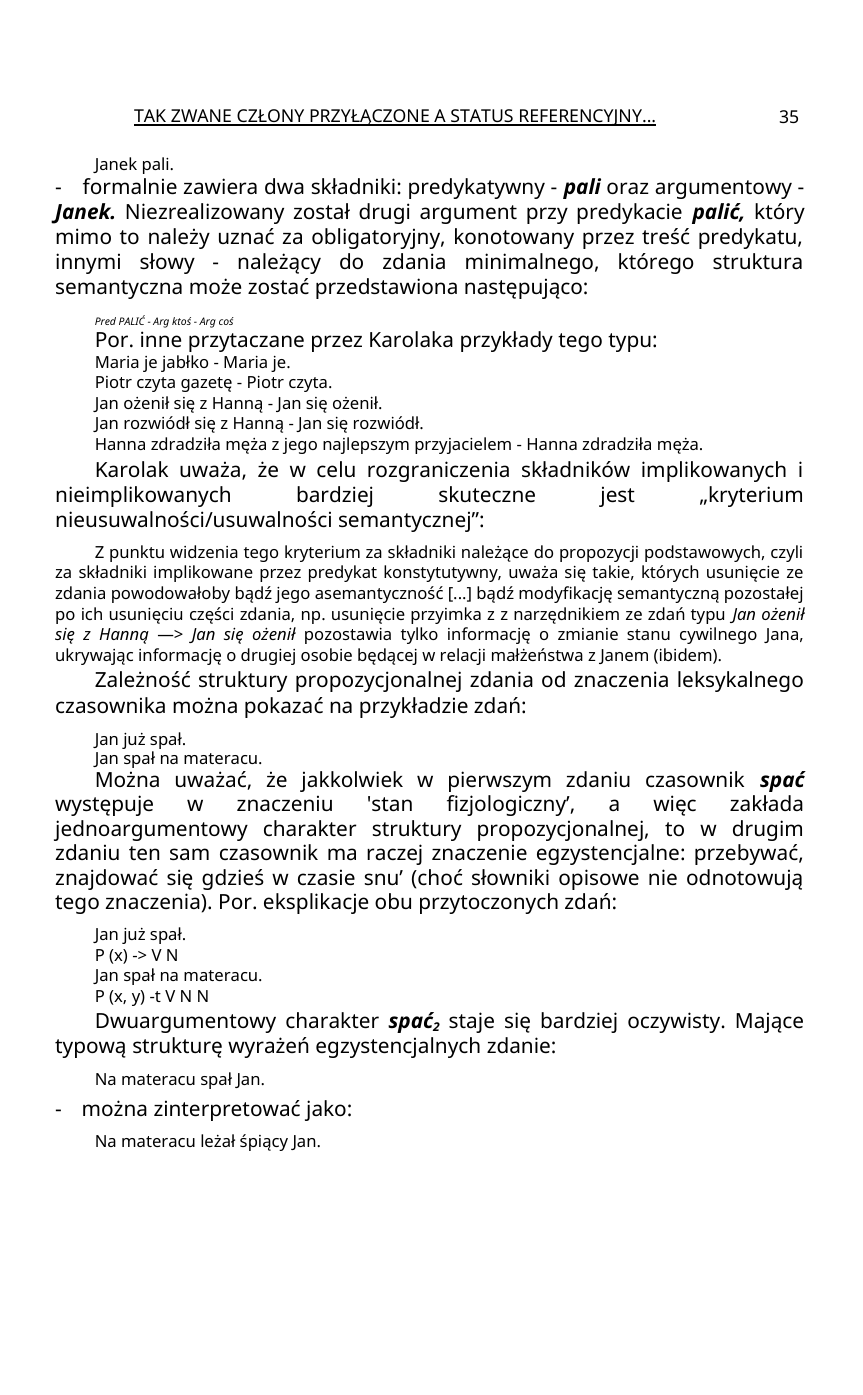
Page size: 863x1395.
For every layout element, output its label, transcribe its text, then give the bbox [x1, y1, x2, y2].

list można zinterpretować jako: [55, 1091, 804, 1122]
text Piotr czyta gazetę - Piotr czyta. [55, 372, 804, 393]
text Jan spał na materacu. [55, 965, 804, 986]
text Por. inne przytaczane przez Karolaka przykłady tego typu: [55, 331, 804, 352]
text 35 [779, 109, 799, 127]
text Jan rozwiódł się z Hanną - Jan się rozwiódł. [55, 413, 804, 434]
text P (x) -> V N [55, 945, 804, 965]
text Na materacu spał Jan. [55, 1060, 804, 1091]
text Karolak uważa, że w celu rozgraniczenia składników implikowanych i nieimplikowanych bardziej skuteczne jest „kryterium nieusuwalności/usuwalności semantycznej”: [55, 457, 804, 532]
list formalnie zawiera dwa składniki: predykatywny - pali oraz argumentowy - Janek. Niezrealizowany został drugi argument przy predykacie palić, który mimo to należy uznać za obligatoryjny, konotowany przez treść predykatu, innymi słowy - należący do zdania minimalnego, którego struktura semantyczna może zostać przedstawiona następująco: [55, 174, 804, 299]
text Dwuargumentowy charakter spać2 staje się bardziej oczywisty. Mające typową strukturę wyrażeń egzystencjalnych zdanie: [55, 1009, 804, 1059]
text Jan już spał. [55, 924, 804, 945]
text Na materacu leżał śpiący Jan. [55, 1122, 804, 1153]
text Z punktu widzenia tego kryterium za składniki należące do propozycji podstawowych, czyli za składniki implikowane przez predykat konstytutywny, uważa się takie, których usunięcie ze zdania powodowałoby bądź jego asemantyczność [...] bądź modyfikację semantyczną pozostałej po ich usunięciu części zdania, np. usunięcie przyimka z z narzędnikiem ze zdań typu Jan ożenił się z Hanną —> Jan się ożenił pozostawia tylko informację o zmianie stanu cywilnego Jana, ukrywając informację o drugiej osobie będącej w relacji małżeństwa z Janem (ibidem). [55, 542, 804, 665]
text Jan już spał. [55, 732, 804, 748]
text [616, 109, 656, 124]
text Jan spał na materacu. [55, 751, 804, 768]
text P (x, y) -t V N N [55, 986, 804, 1006]
text Hanna zdradziła męża z jego najlepszym przyjacielem - Hanna zdradziła męża. [55, 434, 804, 454]
text TAK ZWANE CZŁONY PRZYŁĄCZONE A STATUS REFERENCYJNY... [134, 109, 369, 124]
text Można uważać, że jakkolwiek w pierwszym zdaniu czasownik spać występuje w znaczeniu 'stan fizjologiczny’, a więc zakłada jednoargumentowy charakter struktury propozycjonalnej, to w drugim zdaniu ten sam czasownik ma raczej znaczenie egzystencjalne: przebywać, znajdować się gdzieś w czasie snu’ (choć słowniki opisowe nie odnotowują tego znaczenia). Por. eksplikacje obu przytoczonych zdań: [55, 768, 804, 915]
text Maria je jabłko - Maria je. [55, 352, 804, 372]
text Jan ożenił się z Hanną - Jan się ożenił. [55, 393, 804, 413]
text Janek pali. [55, 157, 804, 174]
text TAK ZWANE CZŁONY PRZYŁĄCZONE A STATUS REFERENCYJNY... [366, 109, 615, 124]
text Zależność struktury propozycjonalnej zdania od znaczenia leksykalnego czasownika można pokazać na przykładzie zdań: [55, 667, 804, 718]
